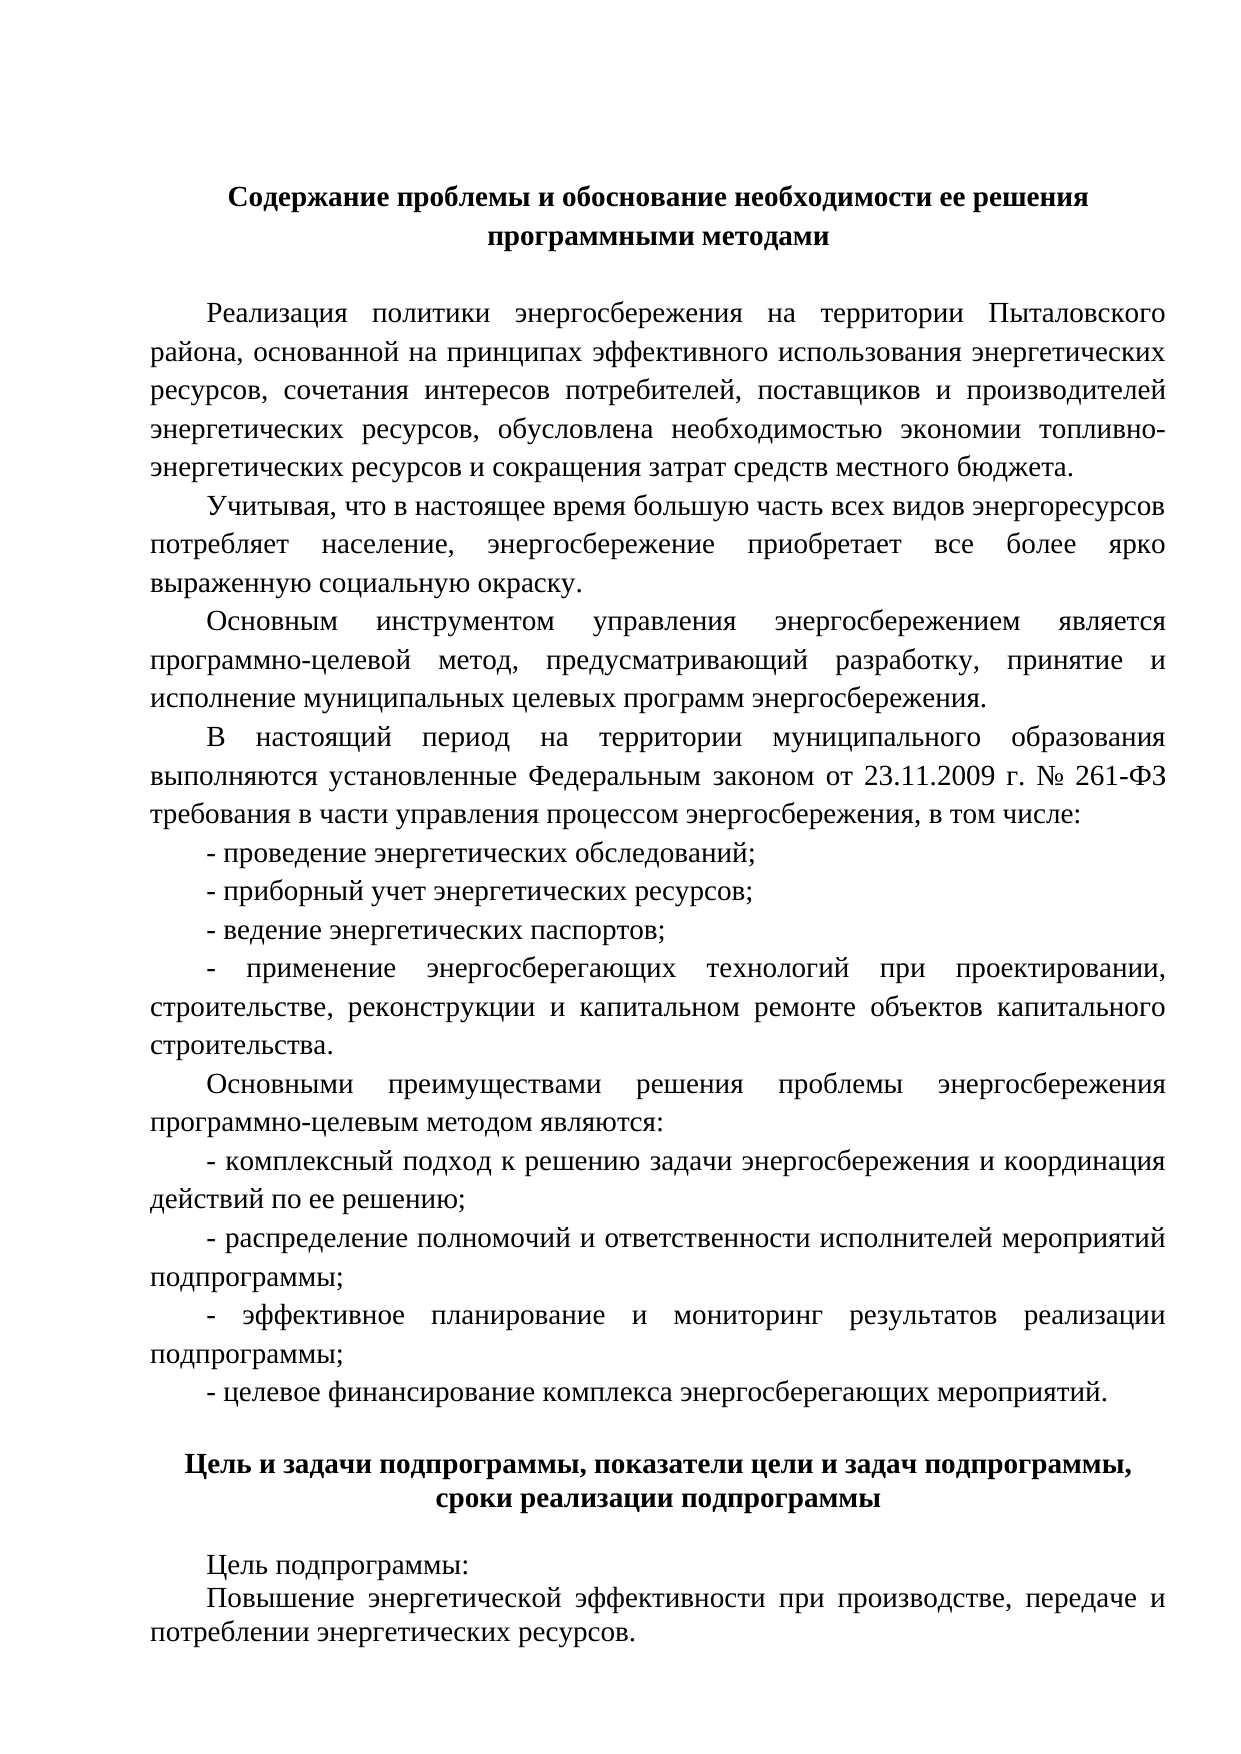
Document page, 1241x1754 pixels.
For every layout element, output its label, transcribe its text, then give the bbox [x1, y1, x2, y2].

text - распределение полномочий и ответственности исполнителей мероприятий подпрограммы; [150, 1220, 1167, 1292]
text - применение энергосберегающих технологий при проектировании, строительстве, реконструкции и капитальном ремонте объектов капитального строительства. [150, 950, 1167, 1061]
text Основным инструментом управления энергосбережением является программно-целевой метод, предусматривающий разработку, принятие и исполнение муниципальных целевых программ энергосбережения. [150, 603, 1167, 714]
text - ведение энергетических паспортов; [150, 912, 1167, 945]
text Цель и задачи подпрограммы, показатели цели и задач подпрограммы, сроки реализации подпрограммы [150, 1446, 1167, 1513]
text Цель подпрограммы: [150, 1547, 1167, 1581]
text - эффективное планирование и мониторинг результатов реализации подпрограммы; [150, 1297, 1167, 1369]
text Основными преимуществами решения проблемы энергосбережения программно-целевым методом являются: [150, 1066, 1167, 1138]
text Повышение энергетической эффективности при производстве, передаче и потреблении энергетических ресурсов. [150, 1581, 1167, 1648]
text Учитывая, что в настоящее время большую часть всех видов энергоресурсов потребляет население, энергосбережение приобретает все более ярко выраженную социальную окраску. [150, 488, 1167, 598]
text Реализация политики энергосбережения на территории Пыталовского района, основанной на принципах эффективного использования энергетических ресурсов, сочетания интересов потребителей, поставщиков и производителей энергетических ресурсов, обусловлена необходимостью экономии топливно-энергетических ресурсов и сокращения затрат средств местного бюджета. [150, 295, 1167, 483]
text Содержание проблемы и обоснование необходимости ее решения программными методами [150, 179, 1167, 252]
text - целевое финансирование комплекса энергосберегающих мероприятий. [150, 1374, 1167, 1408]
text - приборный учет энергетических ресурсов; [150, 873, 1167, 907]
text - комплексный подход к решению задачи энергосбережения и координация действий по ее решению; [150, 1143, 1167, 1215]
text В настоящий период на территории муниципального образования выполняются установленные Федеральным законом от 23.11.2009 г. № 261-ФЗ требования в части управления процессом энергосбережения, в том числе: [150, 719, 1167, 830]
text - проведение энергетических обследований; [150, 835, 1167, 868]
